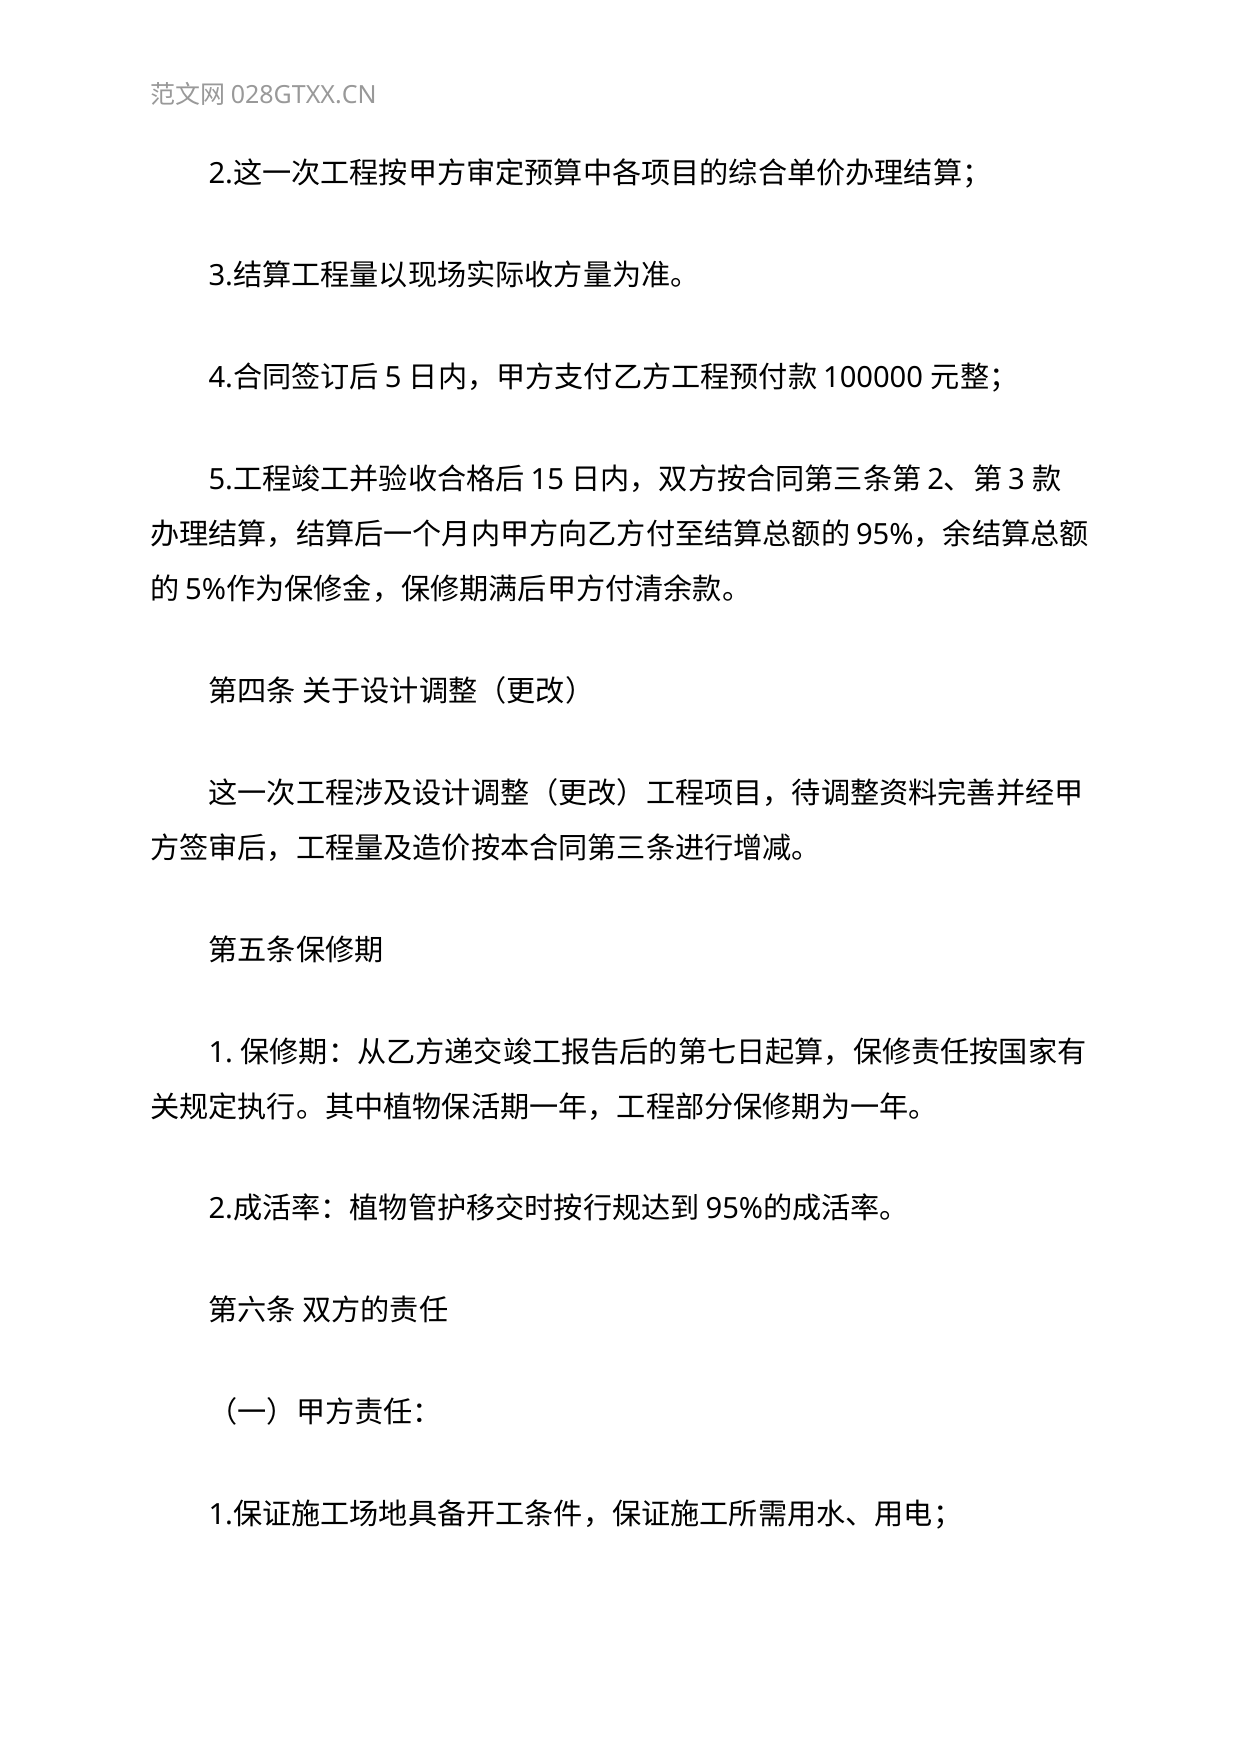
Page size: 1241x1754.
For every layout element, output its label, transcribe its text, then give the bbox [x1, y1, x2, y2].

text 1. 保修期：从乙方递交竣工报告后的第七日起算，保修责任按国家有关规定执行。其中植物保活期一年，工程部分保修期为一年。 [150, 1028, 1090, 1125]
text 1.保证施工场地具备开工条件，保证施工所需用水、用电； [150, 1490, 1090, 1533]
text 这一次工程涉及设计调整（更改）工程项目，待调整资料完善并经甲方签审后，工程量及造价按本合同第三条进行增减。 [150, 770, 1090, 867]
text 5.工程竣工并验收合格后15 日内，双方按合同第三条第2、第3 款办理结算，结算后一个月内甲方向乙方付至结算总额的95%，余结算总额的5%作为保修金，保修期满后甲方付清余款。 [150, 456, 1090, 608]
text 第六条 双方的责任 [150, 1287, 1090, 1329]
text 3.结算工程量以现场实际收方量为准。 [150, 252, 1090, 294]
text 4.合同签订后5 日内，甲方支付乙方工程预付款100000 元整； [150, 354, 1090, 396]
text 2.这一次工程按甲方审定预算中各项目的综合单价办理结算； [150, 150, 1090, 192]
text （一）甲方责任： [150, 1389, 1090, 1431]
text 第五条保修期 [150, 926, 1090, 969]
text 第四条 关于设计调整（更改） [150, 668, 1090, 710]
text 2.成活率：植物管护移交时按行规达到95%的成活率。 [150, 1185, 1090, 1227]
